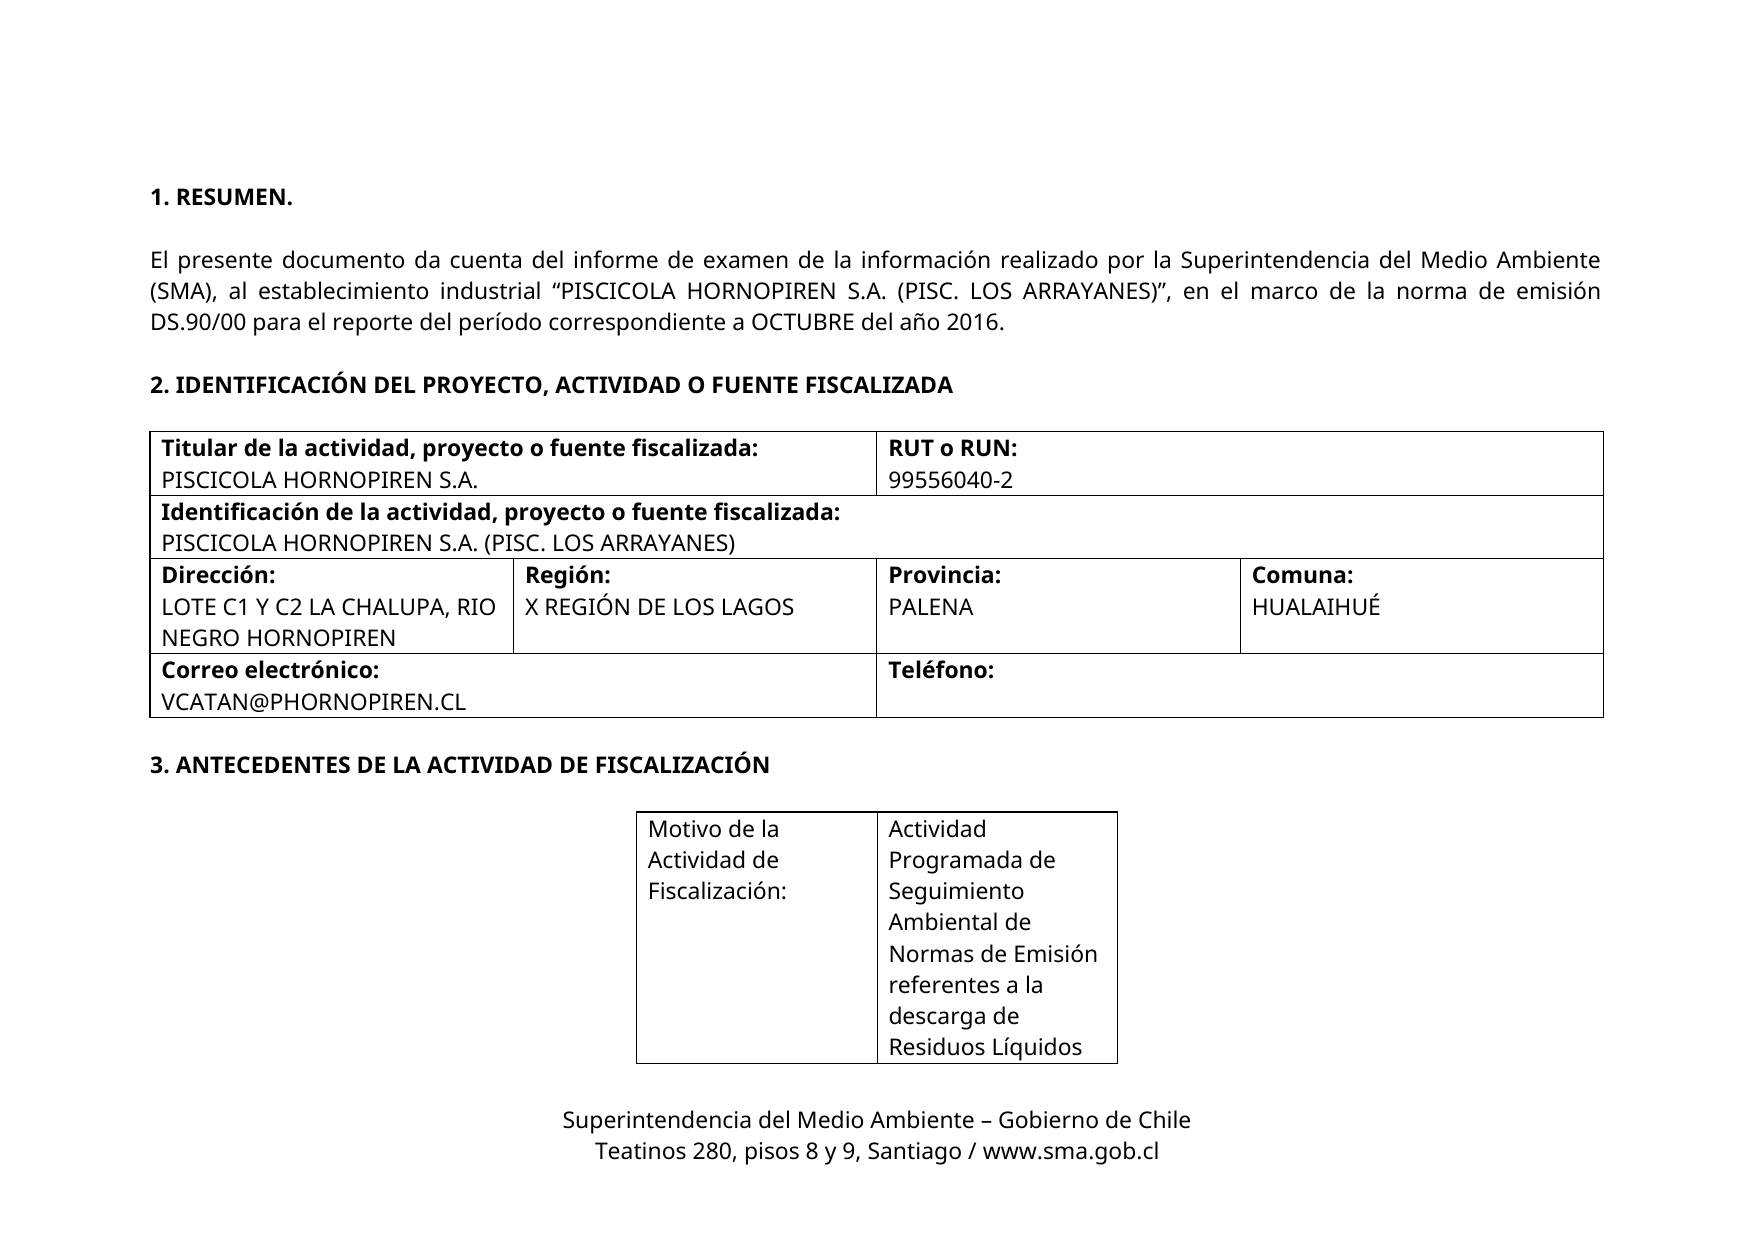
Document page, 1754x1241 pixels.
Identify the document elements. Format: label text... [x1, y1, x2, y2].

text 3. ANTECEDENTES DE LA ACTIVIDAD DE FISCALIZACIÓN [150, 718, 1604, 780]
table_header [878, 813, 1117, 1062]
table_header RUT o RUN: 99556040-2 [877, 432, 1603, 495]
table_cell Provincia: PALENA [877, 559, 1240, 653]
table_cell Identificación de la actividad, proyecto o fuente fiscalizada: PISCICOLA HORNOPIREN S.A. (PISC. LOS ARRAYANES) [151, 496, 1603, 558]
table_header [637, 813, 877, 1062]
table_cell Región: X REGIÓN DE LOS LAGOS [514, 559, 876, 653]
text El presente documento da cuenta del informe de examen de la información realizado por la Superintendencia del Medio Ambiente (SMA), al establecimiento industrial “PISCICOLA HORNOPIREN S.A. (PISC. LOS ARRAYANES)”, en el marco de la norma de emisión DS.90/00 para el reporte del período correspondiente a OCTUBRE del año 2016. [150, 212, 1604, 337]
table_cell Dirección: LOTE C1 Y C2 LA CHALUPA, RIO NEGRO HORNOPIREN [151, 559, 513, 653]
table_cell Correo electrónico: VCATAN@PHORNOPIREN.CL [151, 654, 876, 717]
text 2. IDENTIFICACIÓN DEL PROYECTO, ACTIVIDAD O FUENTE FISCALIZADA [150, 337, 1604, 400]
table_header Titular de la actividad, proyecto o fuente fiscalizada: PISCICOLA HORNOPIREN S.A. [151, 432, 876, 495]
text 1. RESUMEN. [150, 150, 1604, 212]
table_cell Teléfono: [877, 654, 1603, 717]
table_cell Comuna: HUALAIHUÉ [1241, 559, 1603, 653]
